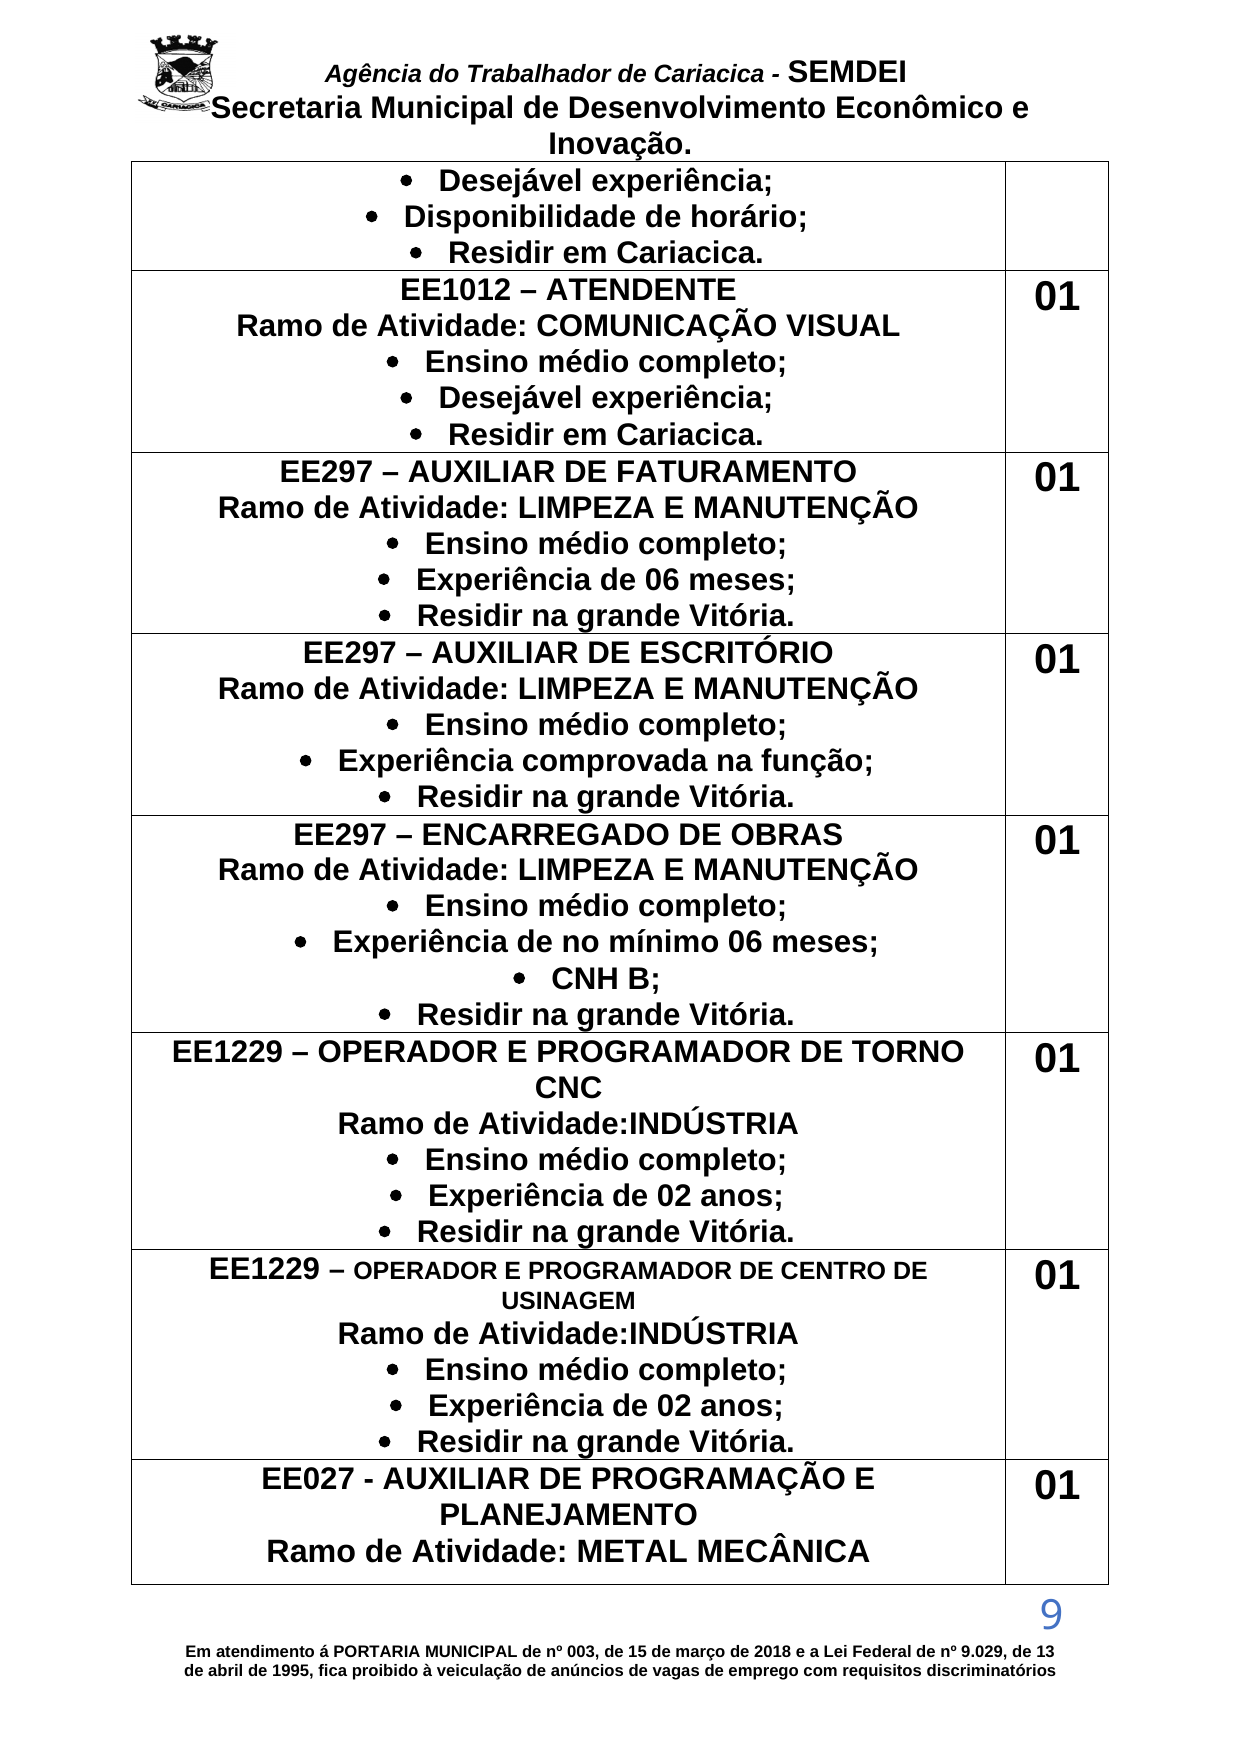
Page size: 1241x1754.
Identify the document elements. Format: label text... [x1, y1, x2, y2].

picture [134, 31, 237, 123]
table_cell 01 [1006, 634, 1108, 814]
table_cell EE1229 – OPERADOR E PROGRAMADOR DE TORNO CNC Ramo de Atividade:INDÚSTRIA Ensino médio completo; Experiência de 02 anos; Residir na grande Vitória. [132, 1033, 1005, 1249]
table_cell EE297 – AUXILIAR DE FATURAMENTO Ramo de Atividade: LIMPEZA E MANUTENÇÃO Ensino médio completo; Experiência de 06 meses; Residir na grande Vitória. [132, 453, 1005, 633]
table_cell 01 [1006, 1460, 1108, 1584]
table_cell 01 [1006, 1250, 1108, 1459]
table_cell 01 [1006, 453, 1108, 633]
table_cell EE297 – AUXILIAR DE ESCRITÓRIO Ramo de Atividade: LIMPEZA E MANUTENÇÃO Ensino médio completo; Experiência comprovada na função; Residir na grande Vitória. [132, 634, 1005, 814]
table_cell 10 [1006, 162, 1108, 270]
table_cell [132, 1460, 1005, 1584]
table_cell 01 [1006, 1033, 1108, 1249]
table_cell EE1229 – OPERADOR E PROGRAMADOR DE CENTRO DE USINAGEM Ramo de Atividade:INDÚSTRIA Ensino médio completo; Experiência de 02 anos; Residir na grande Vitória. [132, 1250, 1005, 1459]
table_cell EE1012 – ATENDENTE Ramo de Atividade: COMUNICAÇÃO VISUAL Ensino médio completo; Desejável experiência; Residir em Cariacica. [132, 271, 1005, 452]
table_cell 01 [1006, 816, 1108, 1032]
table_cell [132, 162, 1005, 270]
table_cell EE297 – ENCARREGADO DE OBRAS Ramo de Atividade: LIMPEZA E MANUTENÇÃO Ensino médio completo; Experiência de no mínimo 06 meses; CNH B; Residir na grande Vitória. [132, 816, 1005, 1032]
table_cell 01 [1006, 271, 1108, 452]
